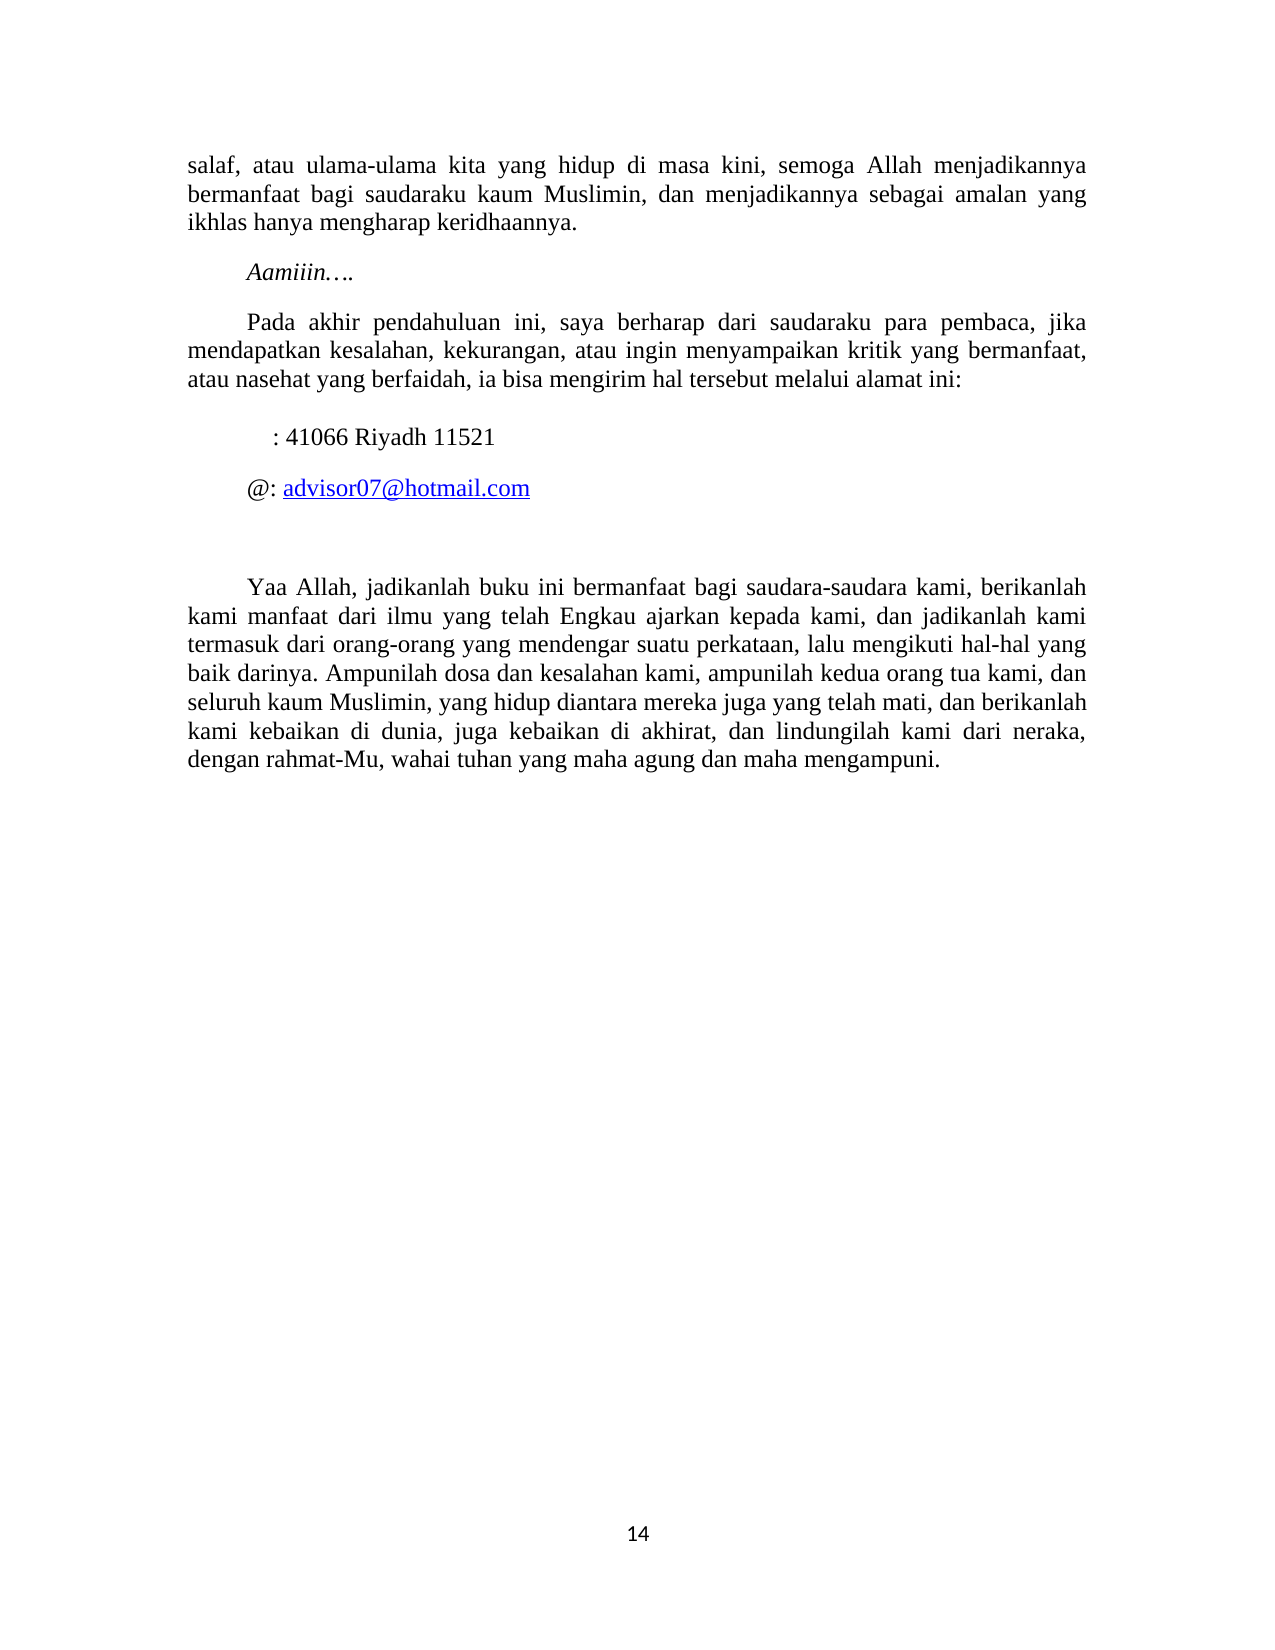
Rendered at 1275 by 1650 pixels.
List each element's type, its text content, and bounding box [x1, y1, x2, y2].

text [187, 150, 1087, 236]
text Yaa Allah, jadikanlah buku ini bermanfaat bagi saudara-saudara kami, berikanlah kami manfaat dari ilmu yang telah Engkau ajarkan kepada kami, dan jadikanlah kami termasuk dari orang-orang yang mendengar suatu perkataan, lalu mengikuti hal-hal yang baik darinya. Ampunilah dosa dan kesalahan kami, ampunilah kedua orang tua kami, dan seluruh kaum Muslimin, yang hidup diantara mereka juga yang telah mati, dan berikanlah kami kebaikan di dunia, juga kebaikan di akhirat, dan lindungilah kami dari neraka, dengan rahmat-Mu, wahai tuhan yang maha agung dan maha mengampuni. [187, 572, 1087, 773]
text : 41066 Riyadh 11521 [187, 414, 1087, 452]
text @: advisor07@hotmail.com [187, 473, 1087, 502]
text Aamiiin…. [187, 257, 1087, 286]
text Pada akhir pendahuluan ini, saya berharap dari saudaraku para pembaca, jika mendapatkan kesalahan, kekurangan, atau ingin menyampaikan kritik yang bermanfaat, atau nasehat yang berfaidah, ia bisa mengirim hal tersebut melalui alamat ini: [187, 307, 1087, 393]
